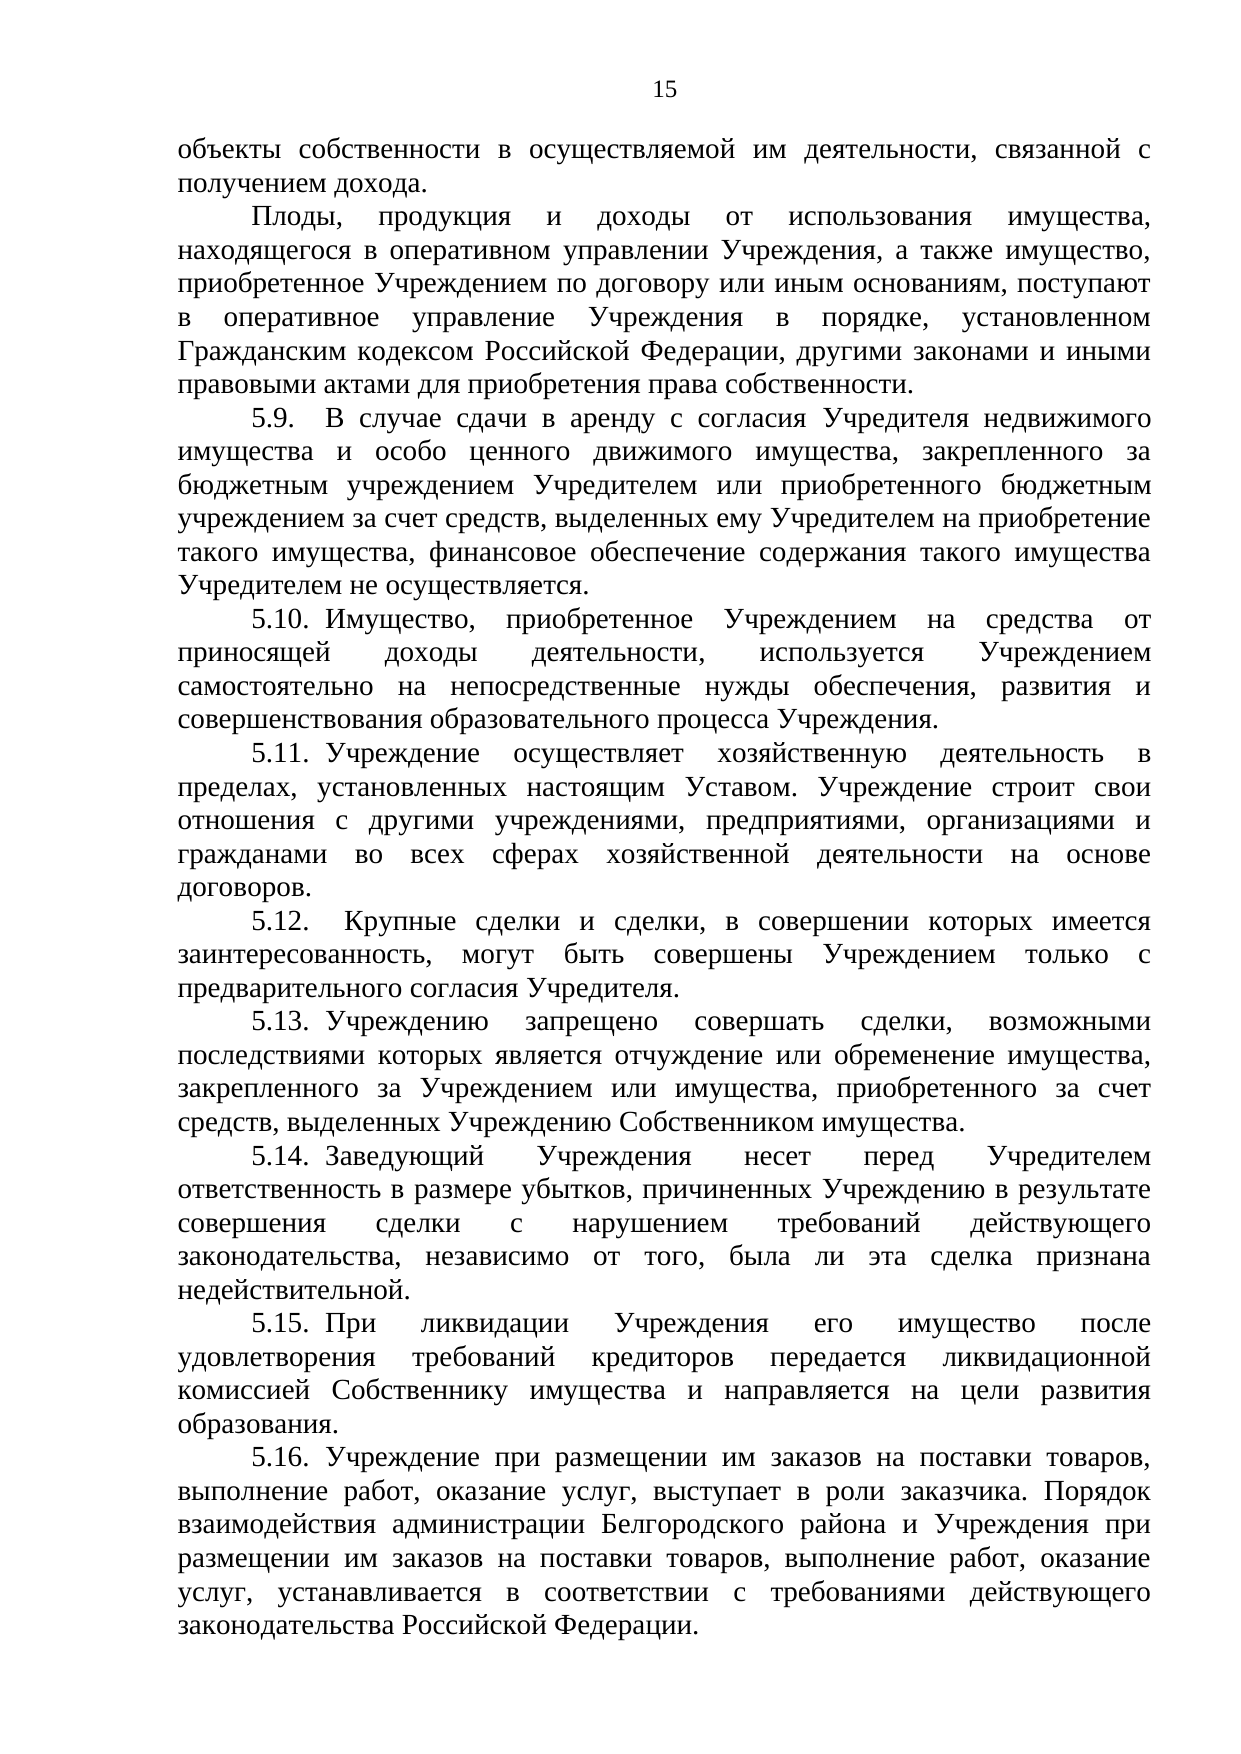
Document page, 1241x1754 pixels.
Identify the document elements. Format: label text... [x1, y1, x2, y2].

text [177, 131, 1152, 198]
text 5.9. В случае сдачи в аренду с согласия Учредителя недвижимого имущества и особо ценного движимого имущества, закрепленного за бюджетным учреждением Учредителем или приобретенного бюджетным учреждением за счет средств, выделенных ему Учредителем на приобретение такого имущества, финансовое обеспечение содержания такого имущества Учредителем не осуществляется. [177, 400, 1152, 601]
text 5.16. Учреждение при размещении им заказов на поставки товаров, выполнение работ, оказание услуг, выступает в роли заказчика. Порядок взаимодействия администрации Белгородского района и Учреждения при размещении им заказов на поставки товаров, выполнение работ, оказание услуг, устанавливается в соответствии с требованиями действующего законодательства Российской Федерации. [177, 1439, 1152, 1641]
text 5.10. Имущество, приобретенное Учреждением на средства от приносящей доходы деятельности, используется Учреждением самостоятельно на непосредственные нужды обеспечения, развития и совершенствования образовательного процесса Учреждения. [177, 601, 1152, 735]
text 5.15. При ликвидации Учреждения его имущество после удовлетворения требований кредиторов передается ликвидационной комиссией Собственнику имущества и направляется на цели развития образования. [177, 1305, 1152, 1439]
text 5.11. Учреждение осуществляет хозяйственную деятельность в пределах, установленных настоящим Уставом. Учреждение строит свои отношения с другими учреждениями, предприятиями, организациями и гражданами во всех сферах хозяйственной деятельности на основе договоров. [177, 735, 1152, 903]
text 5.13. Учреждению запрещено совершать сделки, возможными последствиями которых является отчуждение или обременение имущества, закрепленного за Учреждением или имущества, приобретенного за счет средств, выделенных Учреждению Собственником имущества. [177, 1003, 1152, 1138]
text 5.12. Крупные сделки и сделки, в совершении которых имеется заинтересованность, могут быть совершены Учреждением только с предварительного согласия Учредителя. [177, 903, 1152, 1003]
text Плоды, продукция и доходы от использования имущества, находящегося в оперативном управлении Учреждения, а также имущество, приобретенное Учреждением по договору или иным основаниям, поступают в оперативное управление Учреждения в порядке, установленном Гражданским кодексом Российской Федерации, другими законами и иными правовыми актами для приобретения права собственности. [177, 198, 1152, 400]
text 5.14. Заведующий Учреждения несет перед Учредителем ответственность в размере убытков, причиненных Учреждению в результате совершения сделки с нарушением требований действующего законодательства, независимо от того, была ли эта сделка признана недействительной. [177, 1138, 1152, 1305]
